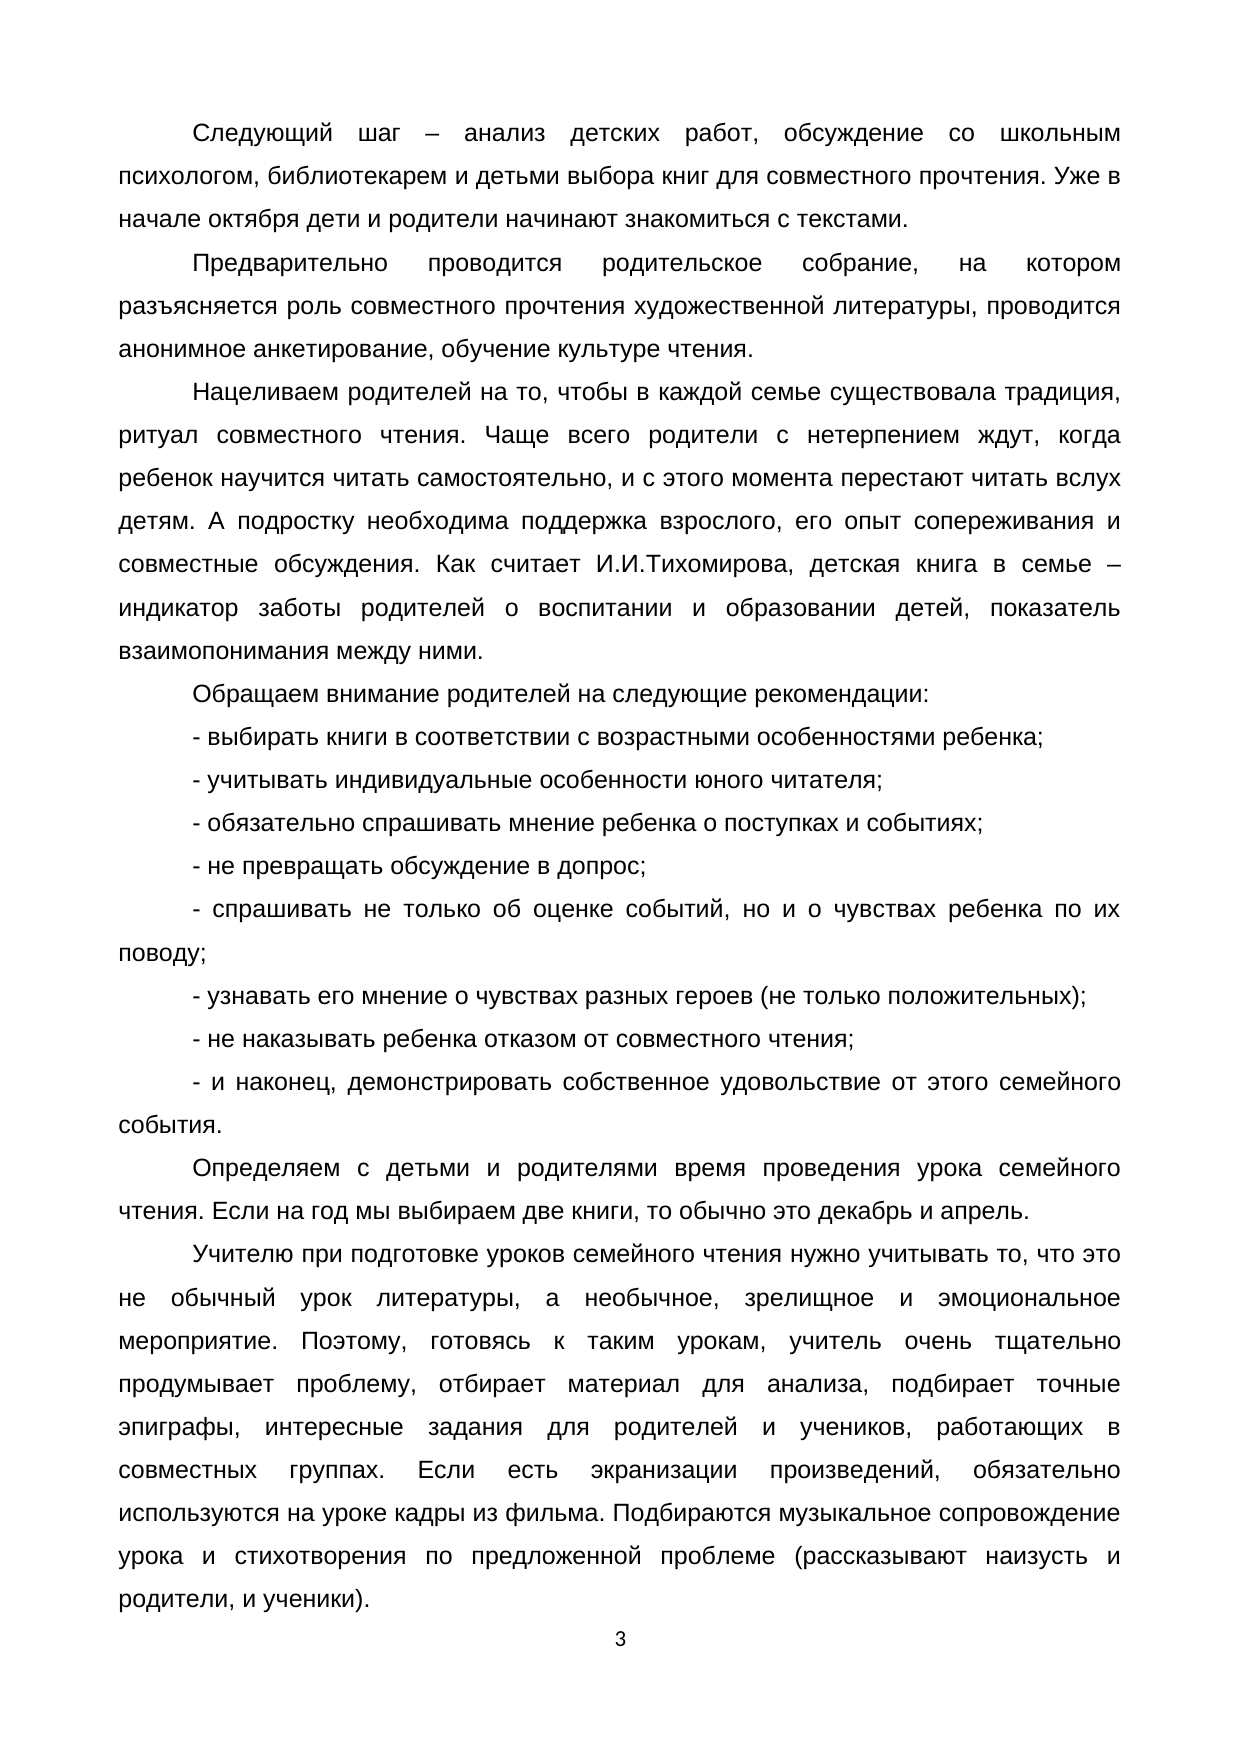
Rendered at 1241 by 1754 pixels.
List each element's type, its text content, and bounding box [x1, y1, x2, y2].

text - и наконец, демонстрировать собственное удовольствие от этого семейного события. [118, 1067, 1122, 1139]
text Следующий шаг – анализ детских работ, обсуждение со школьным психологом, библиотекарем и детьми выбора книг для совместного прочтения. Уже в начале октября дети и родители начинают знакомиться с текстами. [118, 118, 1122, 233]
text - выбирать книги в соответствии с возрастными особенностями ребенка; [118, 722, 1122, 751]
text - не превращать обсуждение в допрос; [118, 851, 1122, 880]
text Нацеливаем родителей на то, чтобы в каждой семье существовала традиция, ритуал совместного чтения. Чаще всего родители с нетерпением ждут, когда ребенок научится читать самостоятельно, и с этого момента перестают читать вслух детям. А подростку необходима поддержка взрослого, его опыт сопереживания и совместные обсуждения. Как считает И.И.Тихомирова, детская книга в семье – индикатор заботы родителей о воспитании и образовании детей, показатель взаимопонимания между ними. [118, 377, 1122, 664]
text Определяем с детьми и родителями время проведения урока семейного чтения. Если на год мы выбираем две книги, то обычно это декабрь и апрель. [118, 1153, 1122, 1225]
text Обращаем внимание родителей на следующие рекомендации: [118, 679, 1122, 707]
text - узнавать его мнение о чувствах разных героев (не только положительных); [118, 981, 1122, 1009]
text Учителю при подготовке уроков семейного чтения нужно учитывать то, что это не обычный урок литературы, а необычное, зрелищное и эмоциональное мероприятие. Поэтому, готовясь к таким урокам, учитель очень тщательно продумывает проблему, отбирает материал для анализа, подбирает точные эпиграфы, интересные задания для родителей и учеников, работающих в совместных группах. Если есть экранизации произведений, обязательно используются на уроке кадры из фильма. Подбираются музыкальное сопровождение урока и стихотворения по предложенной проблеме (рассказывают наизусть и родители, и ученики). [118, 1239, 1122, 1613]
text - учитывать индивидуальные особенности юного читателя; [118, 765, 1122, 794]
text - обязательно спрашивать мнение ребенка о поступках и событиях; [118, 808, 1122, 837]
text - не наказывать ребенка отказом от совместного чтения; [118, 1024, 1122, 1052]
text - спрашивать не только об оценке событий, но и о чувствах ребенка по их поводу; [118, 894, 1122, 966]
text Предварительно проводится родительское собрание, на котором разъясняется роль совместного прочтения художественной литературы, проводится анонимное анкетирование, обучение культуре чтения. [118, 247, 1122, 362]
